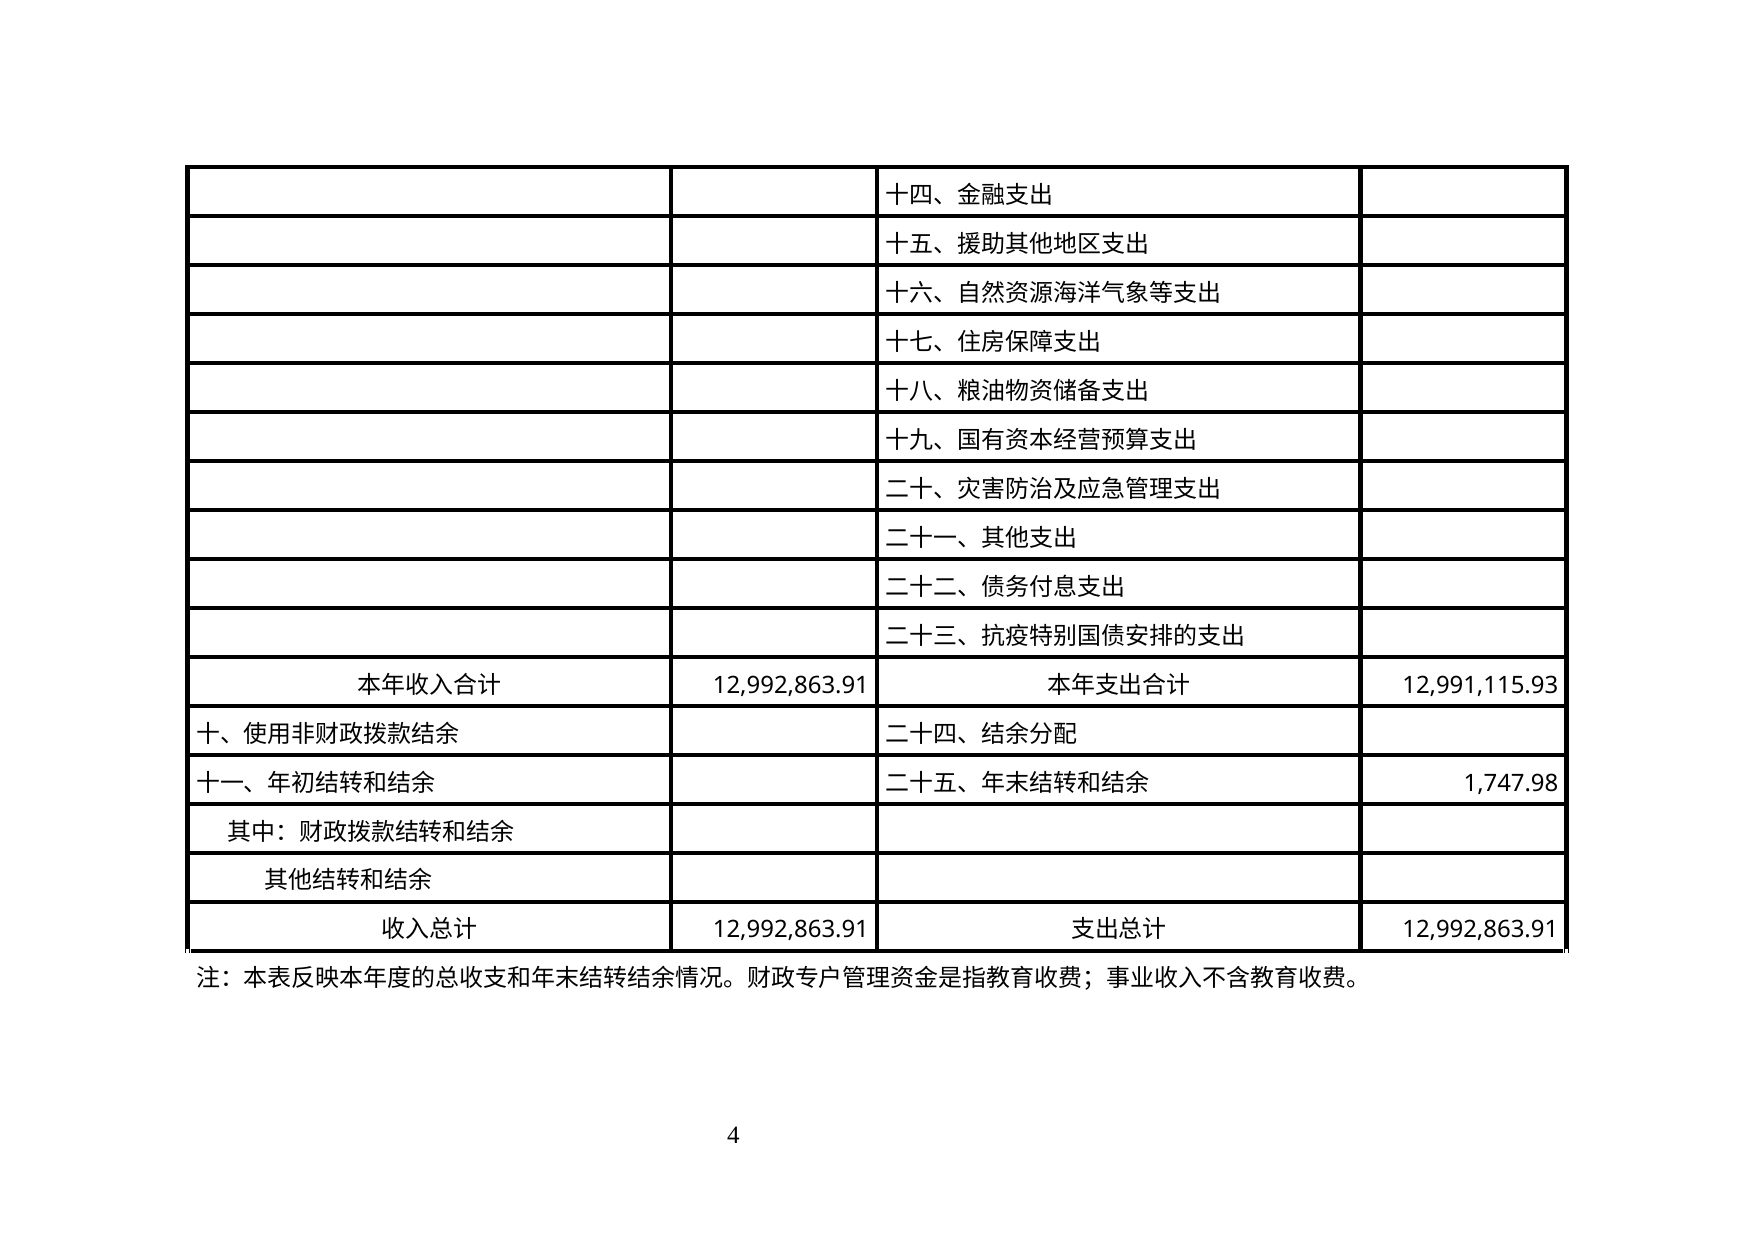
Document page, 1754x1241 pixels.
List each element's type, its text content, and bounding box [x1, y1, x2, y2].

table_cell [1363, 316, 1564, 361]
table_cell [1363, 708, 1564, 753]
table_cell 十八、粮油物资储备支出 [879, 365, 1358, 410]
table_cell [1363, 218, 1564, 263]
table_cell [879, 806, 1358, 851]
table_cell 二十五、年末结转和结余 [879, 757, 1358, 802]
table_cell 12,992,863.91 [673, 659, 875, 704]
table_cell 注：本表反映本年度的总收支和年末结转结余情况。财政专户管理资金是指教育收费；事业收入不含教育收费。 [189, 949, 1565, 997]
table_cell [1363, 610, 1564, 655]
table_cell 收入总计 [190, 904, 669, 948]
table_cell [673, 561, 875, 606]
table_cell [673, 463, 875, 508]
table_cell [1363, 414, 1564, 459]
table_cell 十七、住房保障支出 [879, 316, 1358, 361]
table_cell 二十二、债务付息支出 [879, 561, 1358, 606]
table_cell 十六、自然资源海洋气象等支出 [879, 267, 1358, 312]
table_cell [190, 267, 669, 312]
table_cell 十四、金融支出 [879, 169, 1358, 214]
table_cell [1363, 365, 1564, 410]
table_cell [190, 463, 669, 508]
table_cell 1,747.98 [1363, 757, 1564, 802]
table_cell [1363, 806, 1564, 851]
table_cell 二十三、抗疫特别国债安排的支出 [879, 610, 1358, 655]
table_cell [673, 806, 875, 851]
table_cell [673, 169, 875, 214]
table_cell 十、使用非财政拨款结余 [190, 708, 669, 753]
table_cell [1363, 463, 1564, 508]
table_cell [190, 610, 669, 655]
table_cell [673, 414, 875, 459]
table_cell 其中：财政拨款结转和结余 [190, 806, 669, 851]
table_cell 十五、援助其他地区支出 [879, 218, 1358, 263]
table_cell [190, 218, 669, 263]
table_cell [190, 414, 669, 459]
table_cell [190, 512, 669, 557]
table_cell [673, 757, 875, 802]
table_cell 本年支出合计 [879, 659, 1358, 704]
table_cell [190, 316, 669, 361]
table_cell 12,992,863.91 [673, 904, 875, 948]
table_cell 十一、年初结转和结余 [190, 757, 669, 802]
table_cell 本年收入合计 [190, 659, 669, 704]
table_cell [190, 169, 669, 214]
table_cell [190, 561, 669, 606]
table_cell 二十、灾害防治及应急管理支出 [879, 463, 1358, 508]
table_cell [1363, 512, 1564, 557]
table_cell [673, 610, 875, 655]
table_cell [1363, 561, 1564, 606]
table_cell [673, 855, 875, 899]
table_cell 二十四、结余分配 [879, 708, 1358, 753]
table_cell [673, 218, 875, 263]
table_cell [673, 365, 875, 410]
table_cell [673, 316, 875, 361]
table_cell 12,991,115.93 [1363, 659, 1564, 704]
table_cell [673, 708, 875, 753]
table_cell 12,992,863.91 [1363, 904, 1564, 948]
table_cell [190, 365, 669, 410]
table_cell [1363, 855, 1564, 899]
table_cell 二十一、其他支出 [879, 512, 1358, 557]
table_cell 十九、国有资本经营预算支出 [879, 414, 1358, 459]
table_cell [1363, 169, 1564, 214]
table_cell [673, 267, 875, 312]
table_cell 支出总计 [879, 904, 1358, 948]
table_cell 其他结转和结余 [190, 855, 669, 899]
table_cell [879, 855, 1358, 899]
table_cell [673, 512, 875, 557]
table_cell [1363, 267, 1564, 312]
